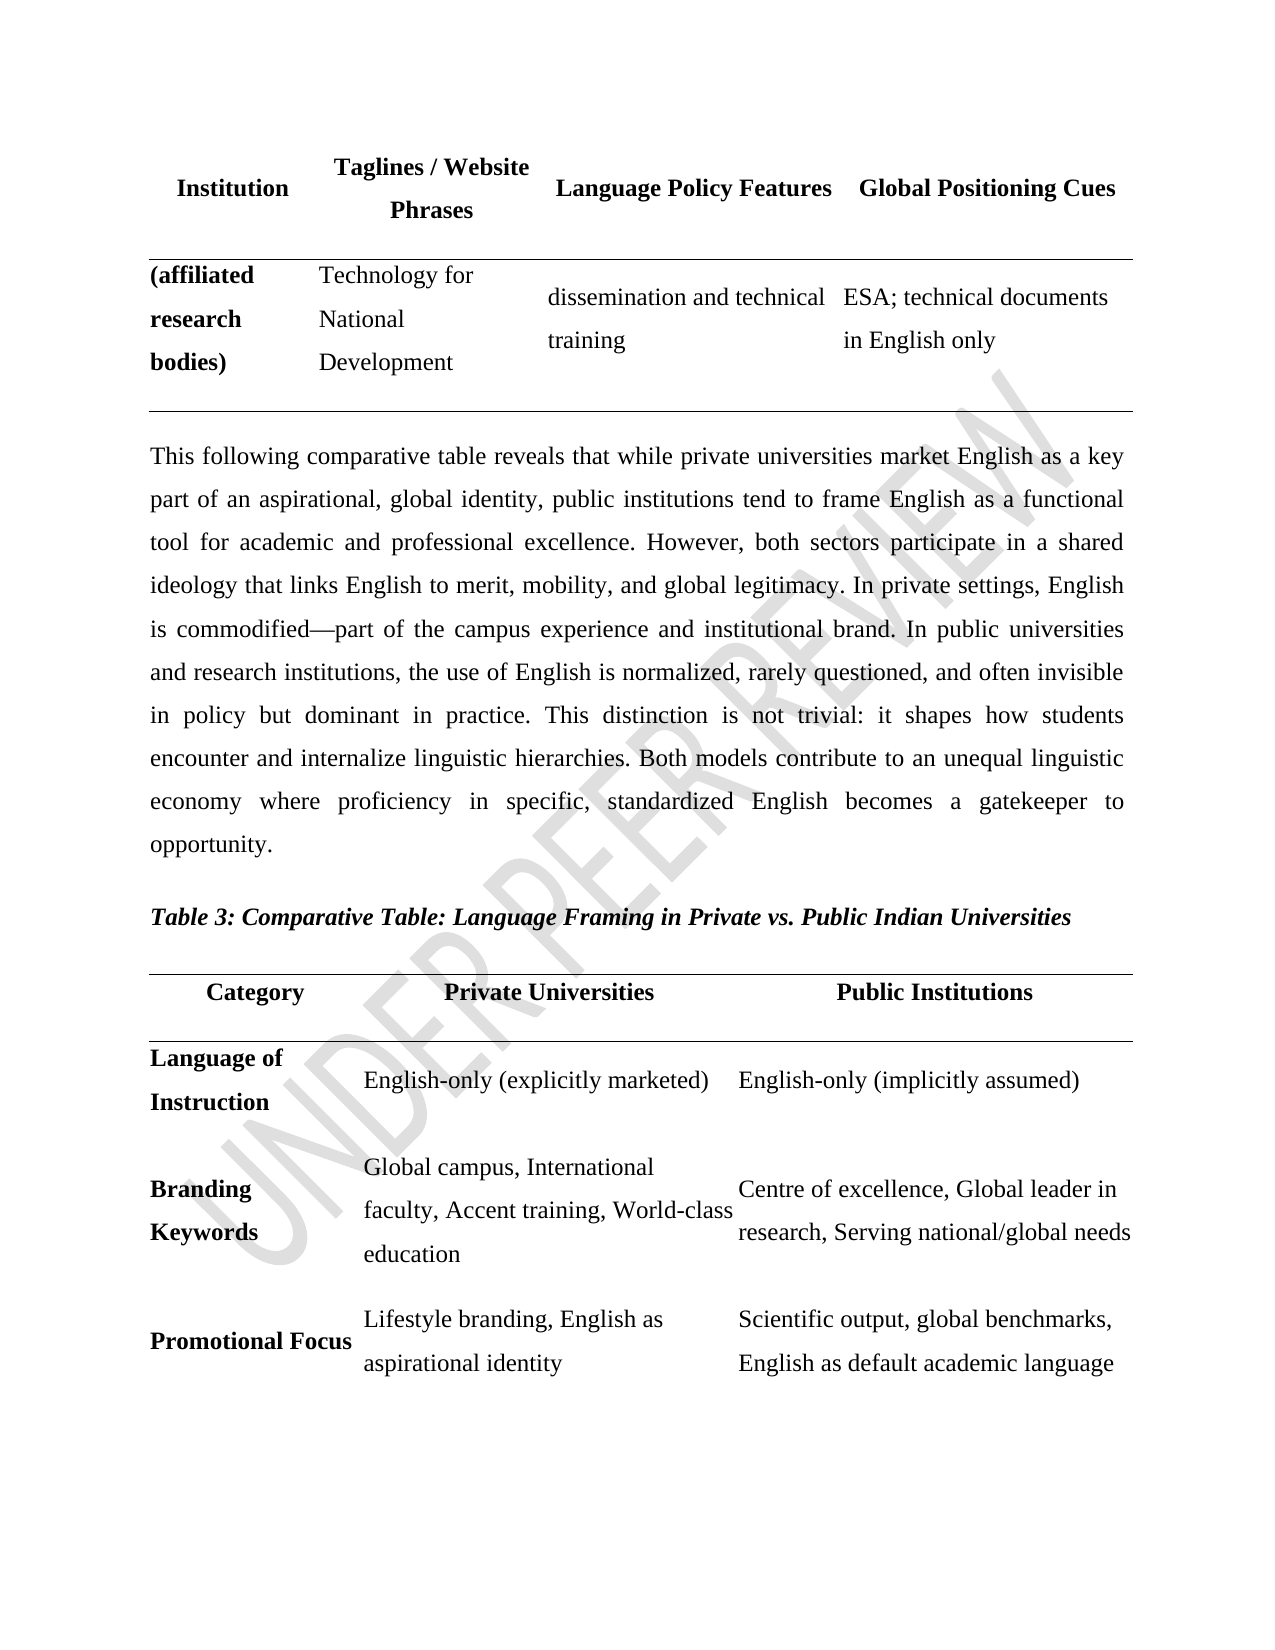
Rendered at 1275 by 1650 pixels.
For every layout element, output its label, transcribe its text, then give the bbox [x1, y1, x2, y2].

table_header Category [149, 975, 362, 1041]
table_header Public Institutions [736, 975, 1133, 1041]
table_cell English-only (explicitly marketed) [362, 1042, 736, 1151]
table_header Taglines / Website Phrases [317, 150, 546, 259]
table_header Institution [149, 150, 317, 259]
table_cell Language of Instruction [149, 1042, 362, 1151]
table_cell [546, 260, 841, 411]
table_header Private Universities [362, 975, 736, 1041]
table_cell ISRO (affiliated research bodies) [149, 260, 317, 411]
table_cell Lifestyle branding, English as aspirational identity [362, 1303, 736, 1412]
table_cell English-only (implicitly assumed) [736, 1042, 1133, 1151]
table_header Language Policy Features [546, 150, 841, 259]
table_cell Centre of excellence, Global leader in research, Serving national/global needs [736, 1151, 1133, 1303]
table_header Global Positioning Cues [841, 150, 1133, 259]
subtitle This following comparative table reveals that while private universities market English as a key part of an aspirational, global identity, public institutions tend to frame English as a functional tool for academic and professional excellence. However, both sectors participate in a shared ideology that links English to merit, mobility, and global legitimacy. In private settings, English is commodified—part of the campus experience and institutional brand. In public universities and research institutions, the use of English is normalized, rarely questioned, and often invisible in policy but dominant in practice. This distinction is not trivial: it shapes how students encounter and internalize linguistic hierarchies. Both models contribute to an unequal linguistic economy where proficiency in specific, standardized English becomes a gatekeeper to opportunity. [150, 441, 1125, 858]
table_cell Scientific output, global benchmarks, English as default academic language [736, 1303, 1133, 1412]
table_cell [841, 260, 1133, 411]
subtitle Table 3: Comparative Table: Language Framing in Private vs. Public Indian Universities [150, 902, 1125, 930]
table_cell Promotional Focus [149, 1303, 362, 1412]
table_cell Global campus, International faculty, Accent training, World-class education [362, 1151, 736, 1303]
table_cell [317, 260, 546, 411]
table_cell Branding Keywords [149, 1151, 362, 1303]
